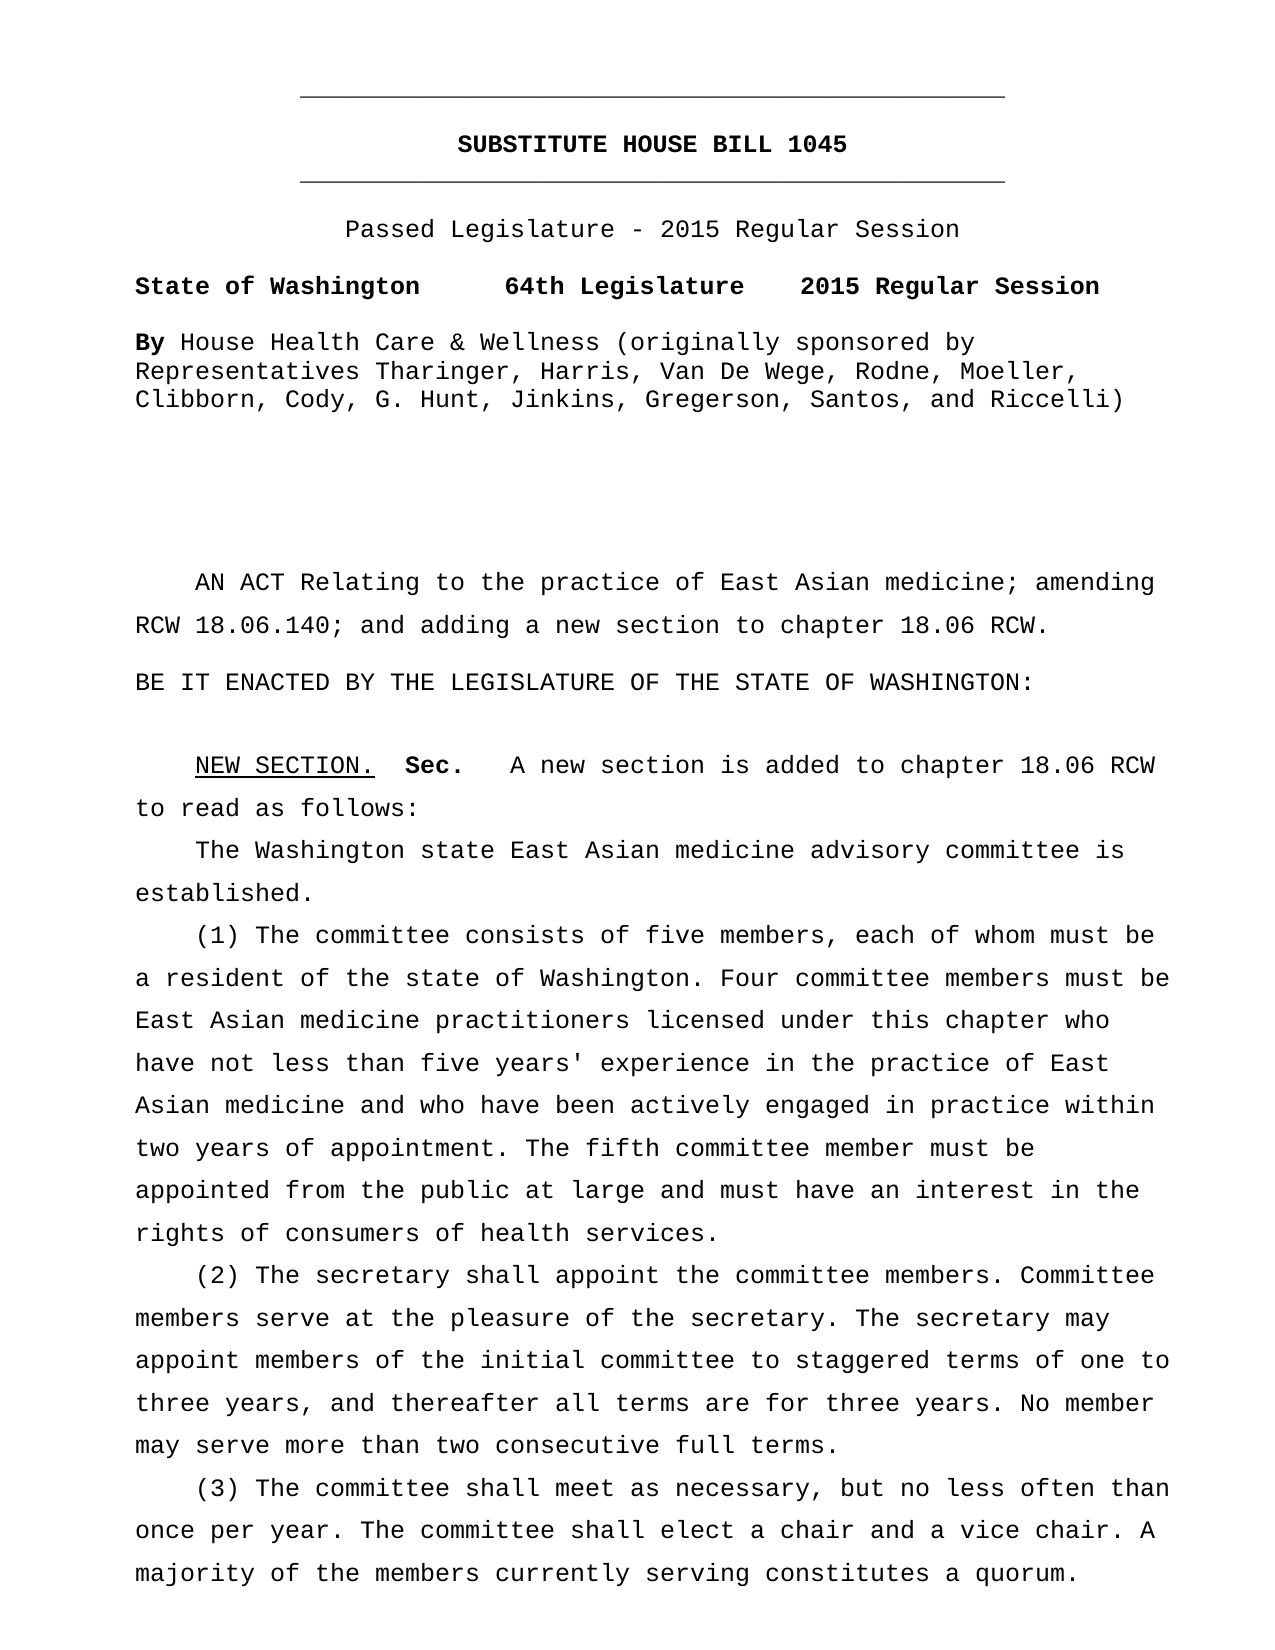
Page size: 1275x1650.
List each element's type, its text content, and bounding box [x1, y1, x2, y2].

text NEW SECTION. Sec. A new section is added to chapter 18.06 RCW to read as follows: [135, 740, 1170, 825]
text _______________________________________________ [135, 160, 1170, 188]
text SUBSTITUTE HOUSE BILL 1045 [135, 132, 1170, 160]
text (3) The committee shall meet as necessary, but no less often than once per year. The committee shall elect a chair and a vice chair. A majority of the members currently serving constitutes a quorum. [135, 1462, 1170, 1590]
text (2) The secretary shall appoint the committee members. Committee members serve at the pleasure of the secretary. The secretary may appoint members of the initial committee to staggered terms of one to three years, and thereafter all terms are for three years. No member may serve more than two consecutive full terms. [135, 1250, 1170, 1462]
text Passed Legislature - 2015 Regular Session [135, 217, 1170, 245]
text _______________________________________________ [135, 75, 1170, 103]
text By House Health Care & Wellness (originally sponsored by Representatives Tharinger, Harris, Van De Wege, Rodne, Moeller, Clibborn, Cody, G. Hunt, Jinkins, Gregerson, Santos, and Riccelli) [135, 330, 1170, 415]
text State of Washington 64th Legislature 2015 Regular Session [135, 273, 1170, 302]
text BE IT ENACTED BY THE LEGISLATURE OF THE STATE OF WASHINGTON: [135, 670, 1170, 698]
text (1) The committee consists of five members, each of whom must be a resident of the state of Washington. Four committee members must be East Asian medicine practitioners licensed under this chapter who have not less than five years' experience in the practice of East Asian medicine and who have been actively engaged in practice within two years of appointment. The fifth committee member must be appointed from the public at large and must have an interest in the rights of consumers of health services. [135, 910, 1170, 1250]
text AN ACT Relating to the practice of East Asian medicine; amending RCW 18.06.140; and adding a new section to chapter 18.06 RCW. [135, 557, 1170, 642]
text The Washington state East Asian medicine advisory committee is established. [135, 825, 1170, 910]
